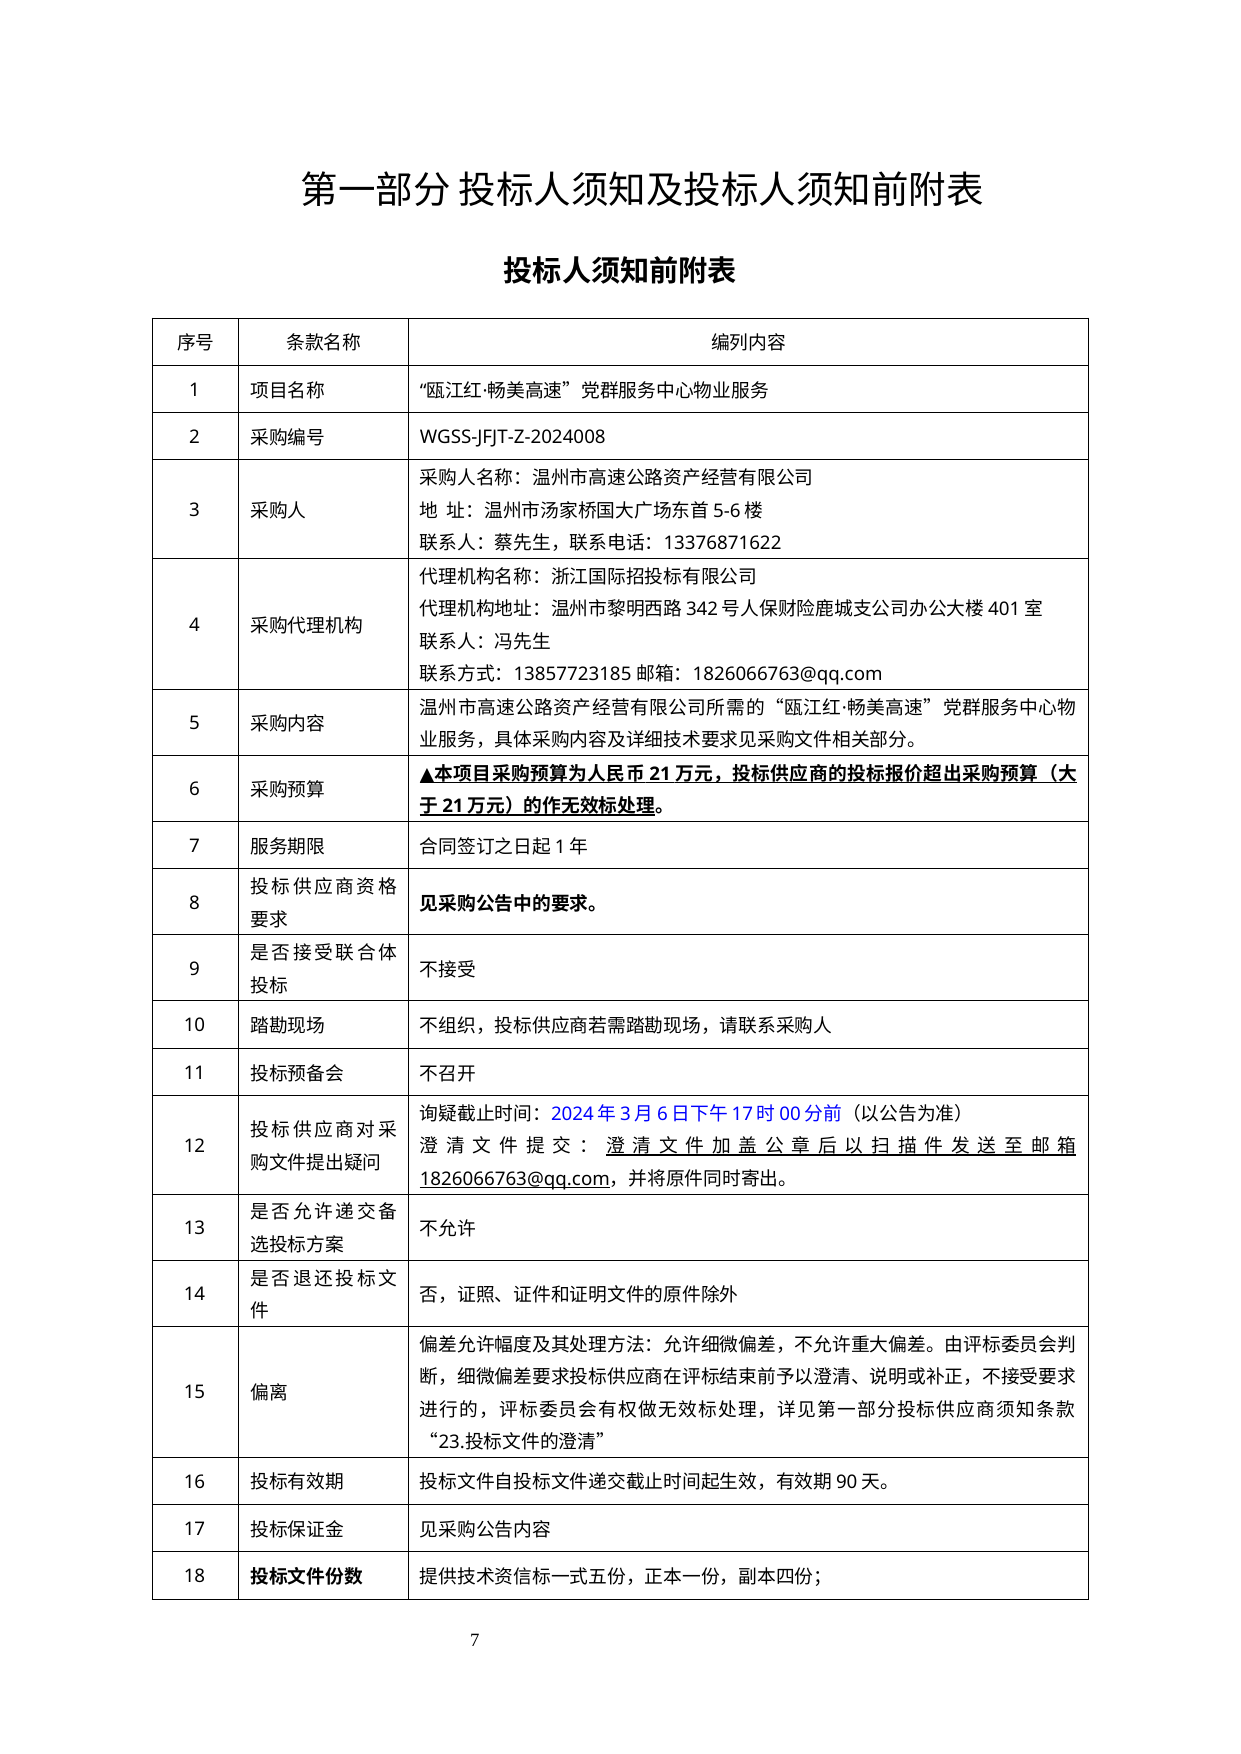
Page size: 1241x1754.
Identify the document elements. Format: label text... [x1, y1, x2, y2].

table_cell [153, 559, 238, 689]
table_cell [153, 1001, 238, 1048]
table_cell [153, 1049, 238, 1095]
table_cell 是否接受联合体投标 [239, 935, 408, 1000]
table_cell 不允许 [409, 1195, 1088, 1259]
table_cell [153, 1195, 238, 1259]
table_cell [153, 822, 238, 868]
table_cell WGSS-JFJT-Z-2024008 [409, 413, 1088, 459]
table_cell 投标文件自投标文件递交截止时间起生效，有效期90天。 [409, 1458, 1088, 1504]
table_cell 投标有效期 [239, 1458, 408, 1504]
table_header 编列内容 [409, 319, 1088, 365]
table_cell ▲本项目采购预算为人民币21万元，投标供应商的投标报价超出采购预算（大于21万元）的作无效标处理。 [409, 756, 1088, 821]
table_cell [153, 690, 238, 755]
table_cell [153, 1458, 238, 1504]
table_cell 不接受 [409, 935, 1088, 1000]
table_cell [153, 460, 238, 558]
table_cell 见采购公告内容 [409, 1505, 1088, 1551]
table_cell [153, 1261, 238, 1326]
table_cell 采购人 [239, 460, 408, 558]
table_cell 投标文件份数 [239, 1552, 408, 1598]
table_cell 采购代理机构 [239, 559, 408, 689]
table_header 条款名称 [239, 319, 408, 365]
table_cell 否，证照、证件和证明文件的原件除外 [409, 1261, 1088, 1326]
table_cell [153, 869, 238, 934]
table_cell 偏离 [239, 1327, 408, 1457]
table_cell [153, 1096, 238, 1193]
table_cell [153, 756, 238, 821]
table_cell 合同签订之日起1年 [409, 822, 1088, 868]
table_cell 偏差允许幅度及其处理方法：允许细微偏差，不允许重大偏差。由评标委员会判断，细微偏差要求投标供应商在评标结束前予以澄清、说明或补正，不接受要求进行的，评标委员会有权做无效标处理，详见第一部分投标供应商须知条款“23.投标文件的澄清” [409, 1327, 1088, 1457]
table_cell 项目名称 [239, 366, 408, 412]
table_cell [153, 935, 238, 1000]
table_cell 温州市高速公路资产经营有限公司所需的“瓯江红·畅美高速”党群服务中心物业服务，具体采购内容及详细技术要求见采购文件相关部分。 [409, 690, 1088, 755]
table_cell 采购人名称：温州市高速公路资产经营有限公司 地 址：温州市汤家桥国大广场东首5-6楼 联系人：蔡先生，联系电话：13376871622 [409, 460, 1088, 558]
table_cell 不召开 [409, 1049, 1088, 1095]
table_cell [153, 1552, 238, 1598]
table_cell 投标预备会 [239, 1049, 408, 1095]
table_cell [153, 366, 238, 412]
table_cell 询疑截止时间：2024年3月6日下午17时00分前（以公告为准） 澄清文件提交：澄清文件加盖公章后以扫描件发送至邮箱1826066763@qq.com，并将原件同时寄出。 [409, 1096, 1088, 1193]
text 投标人须知前附表 [148, 236, 1093, 301]
table_cell 见采购公告中的要求。 [409, 869, 1088, 934]
table_cell [153, 1505, 238, 1551]
table_cell 投标保证金 [239, 1505, 408, 1551]
table_cell 采购内容 [239, 690, 408, 755]
table_cell 是否允许递交备选投标方案 [239, 1195, 408, 1259]
table_cell [153, 1327, 238, 1457]
table_cell 采购编号 [239, 413, 408, 459]
table_cell 投标供应商资格要求 [239, 869, 408, 934]
table_cell 代理机构名称：浙江国际招投标有限公司 代理机构地址：温州市黎明西路342号人保财险鹿城支公司办公大楼401室 联系人：冯先生 联系方式：13857723185 邮箱：1826066763@qq.com [409, 559, 1088, 689]
table_cell [153, 413, 238, 459]
table_cell 不组织，投标供应商若需踏勘现场，请联系采购人 [409, 1001, 1088, 1048]
table_cell 采购预算 [239, 756, 408, 821]
text 第一部分 投标人须知及投标人须知前附表 [154, 155, 1086, 220]
table_cell “瓯江红·畅美高速”党群服务中心物业服务 [409, 366, 1088, 412]
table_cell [409, 1552, 1088, 1598]
table_header 序号 [153, 319, 238, 365]
table_cell 投标供应商对采购文件提出疑问 [239, 1096, 408, 1193]
table_cell 踏勘现场 [239, 1001, 408, 1048]
table_cell 服务期限 [239, 822, 408, 868]
table_cell 是否退还投标文件 [239, 1261, 408, 1326]
